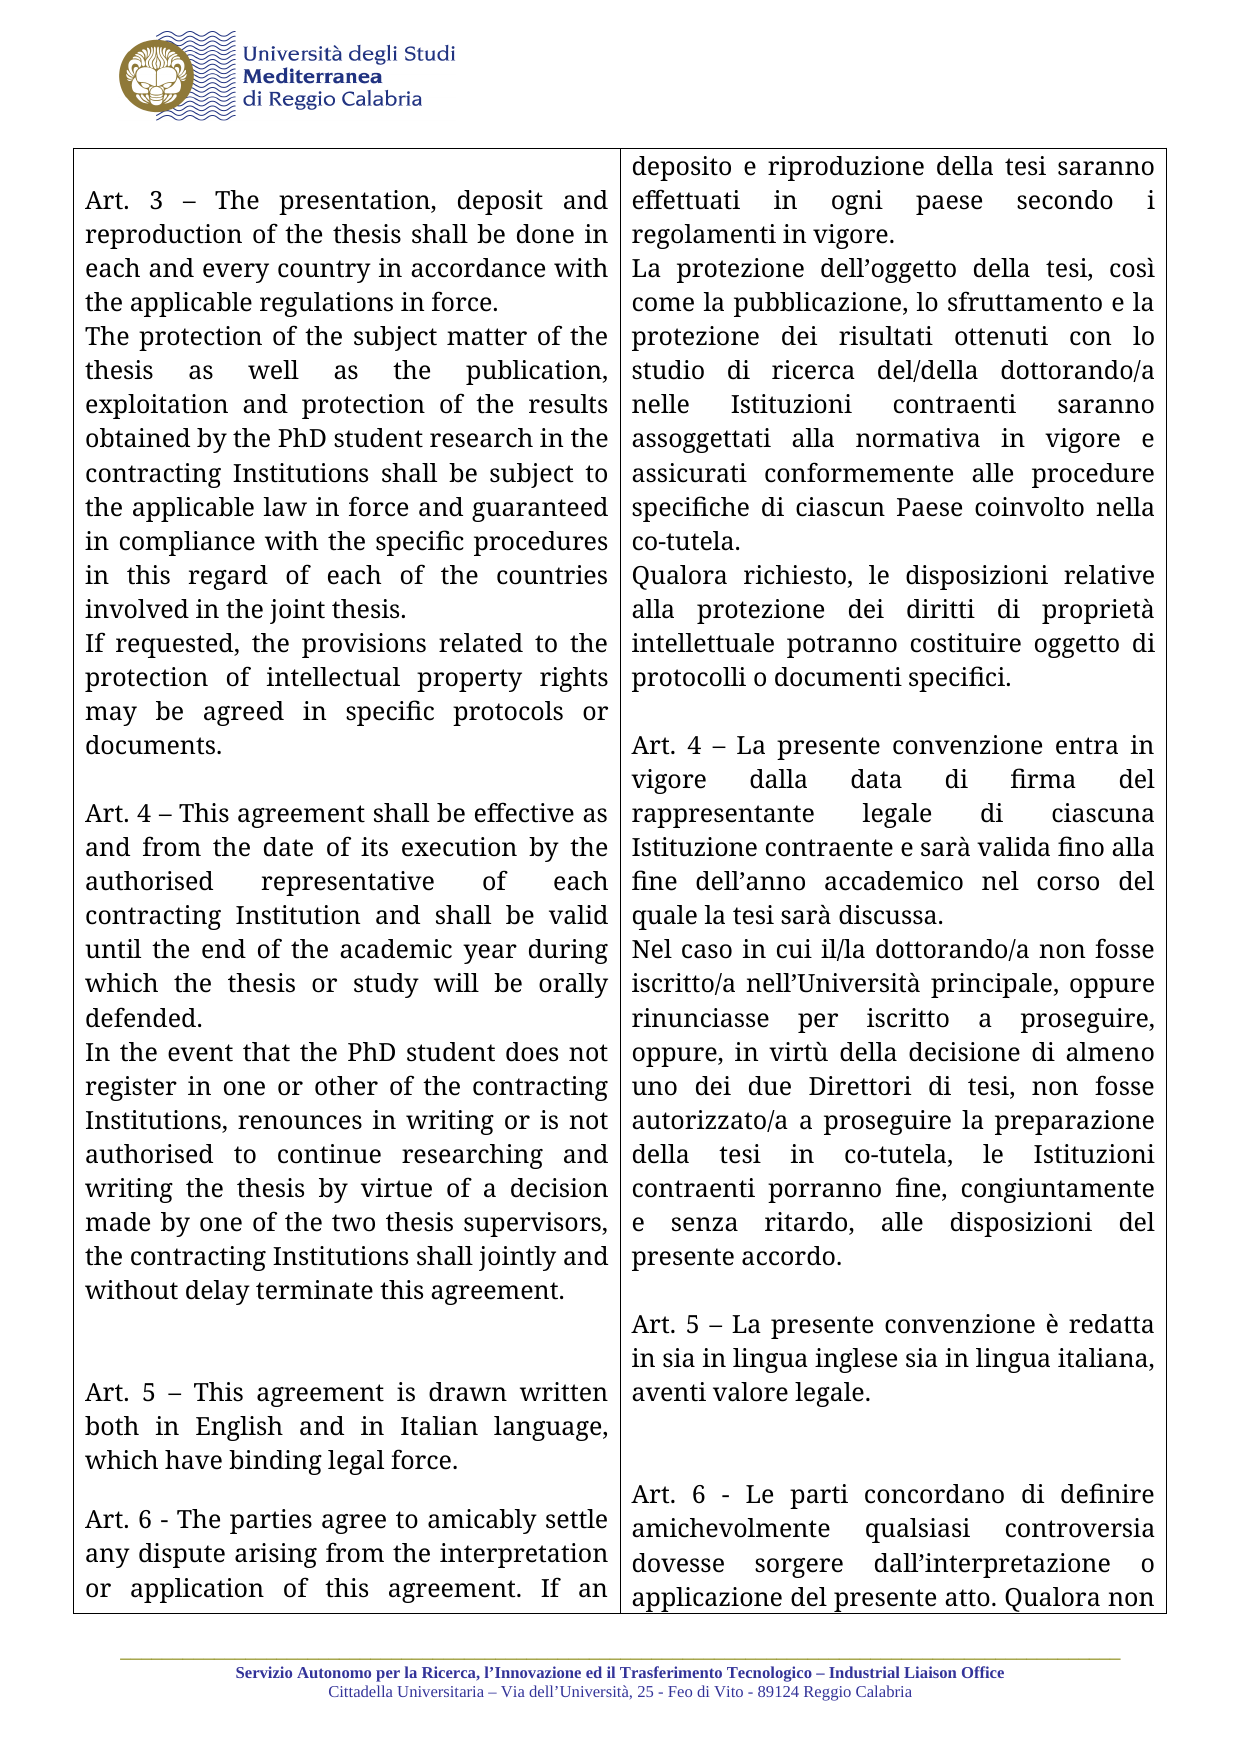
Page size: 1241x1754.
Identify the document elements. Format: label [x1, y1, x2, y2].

table_header [74, 149, 620, 1613]
table_header [621, 149, 1166, 1613]
